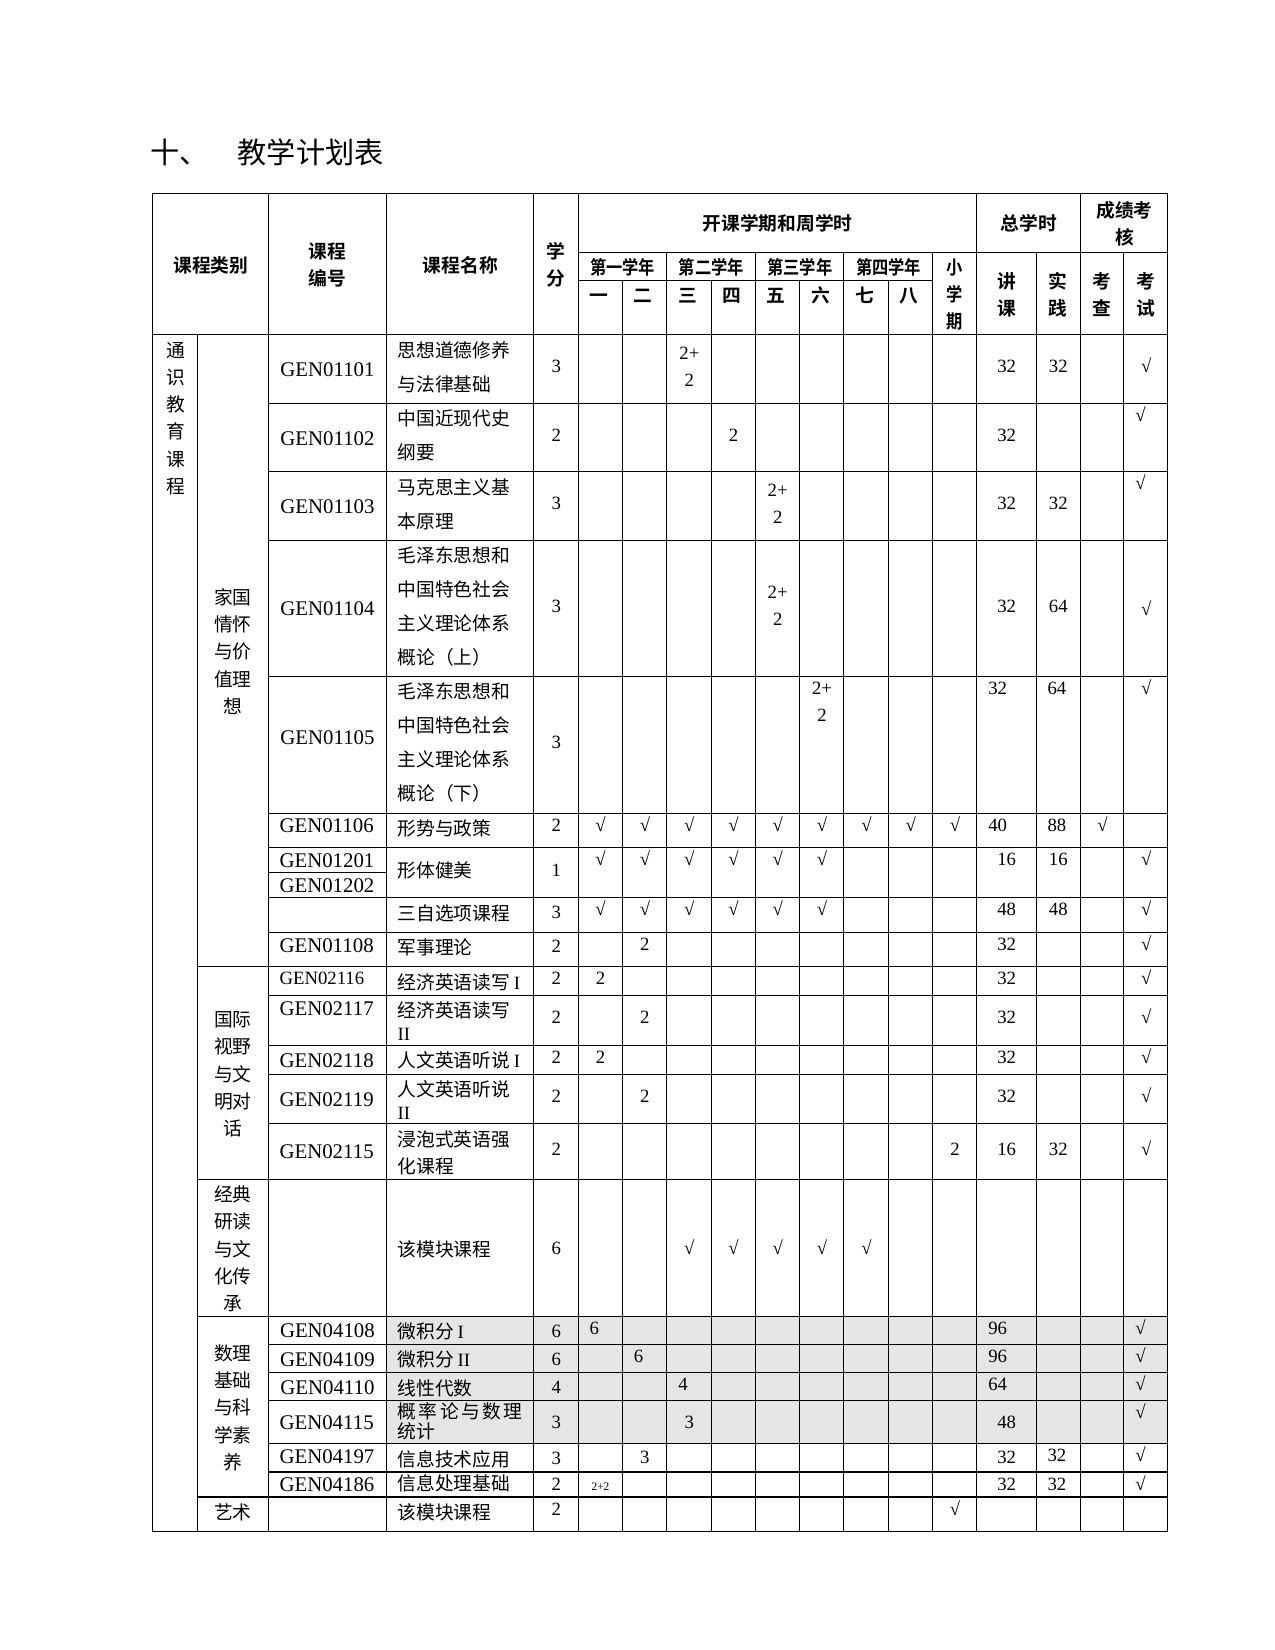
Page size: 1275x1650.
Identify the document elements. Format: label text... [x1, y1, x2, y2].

table_cell 经典研读与文化传承 [198, 1180, 268, 1316]
table_cell [889, 1444, 932, 1471]
table_cell [667, 1046, 711, 1073]
table_cell [756, 1498, 799, 1531]
table_cell GEN01201 [269, 848, 386, 872]
table_cell 2+2 [579, 1473, 622, 1496]
table_cell 64 [1037, 541, 1080, 676]
table_cell √ [1081, 814, 1123, 847]
table_cell [889, 933, 932, 966]
table_cell [1037, 1075, 1080, 1123]
table_cell √ [800, 1180, 843, 1316]
table_cell √ [933, 814, 976, 847]
table_cell [844, 1317, 888, 1344]
table_cell 1 [534, 848, 578, 897]
table_cell [1037, 1401, 1080, 1443]
table_cell [1124, 1498, 1167, 1531]
table_cell 通识教育课程 [153, 335, 197, 1531]
table_cell [844, 967, 888, 995]
table_cell [844, 996, 888, 1045]
table_cell 三自选项课程 [387, 898, 533, 932]
table_cell [667, 933, 711, 966]
table_cell [756, 1401, 799, 1443]
table_cell [623, 677, 666, 812]
table_cell 3 [534, 898, 578, 932]
table_header 学分 [534, 194, 578, 334]
table_cell √ [667, 814, 711, 847]
table_cell [889, 1401, 932, 1443]
table_cell [844, 335, 888, 403]
table_cell [889, 1498, 932, 1531]
table_cell [889, 541, 932, 676]
table_cell [1037, 996, 1080, 1045]
table_cell 经济英语读写II [387, 996, 533, 1045]
table_cell 3 [667, 1401, 711, 1443]
table_cell [933, 967, 976, 995]
table_cell 概率论与数理统计 [387, 1401, 533, 1443]
table_cell [800, 1401, 843, 1443]
table_cell 考查 [1081, 253, 1123, 334]
table_cell [756, 1317, 799, 1344]
table_cell [623, 1373, 666, 1400]
table_cell [889, 335, 932, 403]
table_cell [889, 1473, 932, 1496]
table_header 成绩考核 [1081, 194, 1167, 252]
table_cell [1037, 1373, 1080, 1400]
table_cell [1081, 541, 1123, 676]
table_cell [933, 335, 976, 403]
table_cell [1081, 677, 1123, 812]
table_cell 第四学年 [844, 253, 932, 280]
table_cell [1081, 848, 1123, 897]
table_cell [800, 404, 843, 471]
table_cell [756, 677, 799, 812]
table_cell [1081, 1373, 1123, 1400]
table_cell √ [1124, 404, 1167, 471]
table_cell [844, 1473, 888, 1496]
table_cell 6 [534, 1180, 578, 1316]
table_cell [800, 1498, 843, 1531]
table_cell √ [933, 1498, 976, 1531]
table_cell √ [579, 898, 622, 932]
table_cell 16 [1037, 848, 1080, 897]
table_cell [1081, 933, 1123, 966]
table_cell [889, 1345, 932, 1372]
table_cell 军事理论 [387, 933, 533, 966]
table_cell GEN04109 [269, 1345, 386, 1372]
table_cell [933, 1473, 976, 1496]
table_cell GEN04197 [269, 1444, 386, 1471]
table_cell [667, 996, 711, 1045]
table_cell 人文英语听说I [387, 1046, 533, 1073]
table_cell [756, 1473, 799, 1496]
table_cell [933, 996, 976, 1045]
table_cell [1081, 898, 1123, 932]
table_cell [667, 1345, 711, 1372]
table_cell [623, 335, 666, 403]
table_cell 形体健美 [387, 848, 533, 897]
table_cell √ [667, 848, 711, 897]
table_cell √ [579, 814, 622, 847]
table_cell 数理基础与科学素养 [198, 1317, 268, 1496]
table_cell 2 [623, 1075, 666, 1123]
table_cell 考试 [1124, 253, 1167, 334]
table_cell [756, 335, 799, 403]
table_cell [889, 848, 932, 897]
table_cell [756, 404, 799, 471]
table_cell [756, 1124, 799, 1179]
table_cell GEN04186 [269, 1473, 386, 1496]
table_cell √ [712, 848, 755, 897]
table_cell [1081, 1180, 1123, 1316]
table_cell [712, 996, 755, 1045]
table_cell [933, 1373, 976, 1400]
table_cell √ [756, 848, 799, 897]
table_cell √ [623, 898, 666, 932]
table_cell GEN01106 [269, 814, 386, 847]
table_cell √ [1124, 1473, 1167, 1496]
table_cell [623, 404, 666, 471]
table_cell [1081, 1124, 1123, 1179]
table_cell 32 [1037, 472, 1080, 540]
table_cell √ [844, 814, 888, 847]
table_cell 国际视野与文明对话 [198, 967, 268, 1179]
table_cell [800, 472, 843, 540]
table_cell [889, 967, 932, 995]
table_cell [800, 996, 843, 1045]
table_cell 第一学年 [579, 253, 666, 280]
table_cell 32 [1037, 1444, 1080, 1471]
table_cell [579, 335, 622, 403]
table_cell 96 [977, 1317, 1036, 1344]
table_cell [756, 1444, 799, 1471]
table_cell √ [1124, 1345, 1167, 1372]
table_cell [800, 1473, 843, 1496]
table_cell 2 [534, 1498, 578, 1531]
table_cell √ [800, 814, 843, 847]
table_cell [712, 472, 755, 540]
table_cell GEN01104 [269, 541, 386, 676]
table_header 课程 编号 [269, 194, 386, 334]
table_cell [933, 1075, 976, 1123]
table_cell [933, 933, 976, 966]
table_cell [844, 1401, 888, 1443]
table_cell 七 [844, 281, 888, 334]
table_cell 48 [977, 898, 1036, 932]
table_cell [977, 1498, 1036, 1531]
table_cell [756, 996, 799, 1045]
table_cell [800, 541, 843, 676]
table_cell GEN04110 [269, 1373, 386, 1400]
table_cell [844, 898, 888, 932]
table_cell [844, 404, 888, 471]
table_cell √ [712, 1180, 755, 1316]
table_cell [712, 1444, 755, 1471]
table_cell [1081, 1444, 1123, 1471]
table_cell [933, 1180, 976, 1316]
table_cell [933, 1317, 976, 1344]
table_cell GEN01105 [269, 677, 386, 812]
table_cell 五 [756, 281, 799, 334]
table_cell [889, 1373, 932, 1400]
table_cell [933, 677, 976, 812]
table_cell [1037, 1498, 1080, 1531]
table_cell 32 [1037, 1124, 1080, 1179]
table_cell [667, 1444, 711, 1471]
table_header 课程类别 [153, 194, 268, 334]
table_cell [889, 1124, 932, 1179]
table_cell [712, 677, 755, 812]
table_cell [933, 472, 976, 540]
table_cell [933, 1401, 976, 1443]
table_cell 32 [977, 541, 1036, 676]
table_cell 人文英语听说II [387, 1075, 533, 1123]
table_cell 2+2 [667, 335, 711, 403]
table_cell 2+2 [756, 472, 799, 540]
table_cell [579, 472, 622, 540]
table_cell [889, 1180, 932, 1316]
table_cell 2 [579, 967, 622, 995]
table_cell [623, 1046, 666, 1073]
table_cell GEN02117 [269, 996, 386, 1045]
table_cell [800, 967, 843, 995]
table_cell [712, 1473, 755, 1496]
table_cell [844, 1345, 888, 1372]
table_cell [667, 472, 711, 540]
table_cell 6 [579, 1317, 622, 1344]
table_cell √ [800, 848, 843, 897]
table_cell 40 [977, 814, 1036, 847]
table_cell [800, 1046, 843, 1073]
table_cell [623, 1473, 666, 1496]
table_cell [889, 898, 932, 932]
table_cell [269, 1498, 386, 1531]
table_cell 16 [977, 848, 1036, 897]
table_cell [667, 404, 711, 471]
table_cell GEN01202 [269, 873, 386, 897]
table_cell √ [712, 898, 755, 932]
table_cell [1081, 996, 1123, 1045]
table_cell [667, 1317, 711, 1344]
table_cell 该模块课程 [387, 1498, 533, 1531]
table_cell [889, 472, 932, 540]
table_cell √ [1124, 335, 1167, 403]
table_cell [579, 541, 622, 676]
table_cell 32 [977, 1075, 1036, 1123]
table_cell [1037, 1180, 1080, 1316]
table_cell √ [623, 814, 666, 847]
table_cell 48 [1037, 898, 1080, 932]
table_cell [933, 898, 976, 932]
table_cell 浸泡式英语强化课程 [387, 1124, 533, 1179]
table_cell [977, 1180, 1036, 1316]
table_cell 毛泽东思想和中国特色社会主义理论体系概论（上） [387, 541, 533, 676]
table_cell √ [1124, 996, 1167, 1045]
table_cell 32 [977, 677, 1036, 812]
list 教学计划表 [150, 129, 1171, 171]
table_cell GEN04108 [269, 1317, 386, 1344]
table_cell [579, 933, 622, 966]
table_cell √ [1124, 848, 1167, 897]
table_cell [1081, 1317, 1123, 1344]
table_cell 2 [579, 1046, 622, 1073]
table_cell 4 [667, 1373, 711, 1400]
table_cell 6 [534, 1317, 578, 1344]
table_cell 3 [534, 335, 578, 403]
table_cell 32 [977, 933, 1036, 966]
table_cell [623, 472, 666, 540]
table_cell [623, 1498, 666, 1531]
table_cell [844, 1046, 888, 1073]
table_cell [800, 1345, 843, 1372]
table_cell 小学期 [933, 253, 976, 334]
table_cell [712, 1373, 755, 1400]
table_cell [1037, 1345, 1080, 1372]
table_cell [269, 1180, 386, 1316]
table_cell 88 [1037, 814, 1080, 847]
table_cell [800, 1317, 843, 1344]
table_cell 32 [1037, 335, 1080, 403]
table_cell 八 [889, 281, 932, 334]
table_cell [889, 1317, 932, 1344]
table_cell [579, 1498, 622, 1531]
table_cell 微积分II [387, 1345, 533, 1372]
table_cell [756, 1345, 799, 1372]
table_cell [756, 1373, 799, 1400]
table_cell 第二学年 [667, 253, 755, 280]
table_cell 3 [534, 677, 578, 812]
table_cell [579, 1373, 622, 1400]
table_cell [889, 404, 932, 471]
table_cell [1037, 404, 1080, 471]
table_cell 32 [977, 1046, 1036, 1073]
table_cell [712, 541, 755, 676]
table_cell √ [756, 1180, 799, 1316]
table_cell 2+2 [756, 541, 799, 676]
table_cell [889, 996, 932, 1045]
table_cell √ [756, 814, 799, 847]
table_cell [269, 898, 386, 932]
table_cell 家国情怀与价值理想 [198, 335, 268, 966]
table_cell [579, 1180, 622, 1316]
table_cell √ [1124, 1373, 1167, 1400]
table_cell 四 [712, 281, 755, 334]
table_cell [800, 1373, 843, 1400]
table_cell 32 [977, 472, 1036, 540]
table_cell GEN01108 [269, 933, 386, 966]
table_cell [933, 1345, 976, 1372]
table_cell [844, 933, 888, 966]
table_cell [667, 1124, 711, 1179]
table_cell [1081, 1046, 1123, 1073]
table_cell [712, 1124, 755, 1179]
table_cell 该模块课程 [387, 1180, 533, 1316]
table_cell [1124, 1180, 1167, 1316]
table_cell [712, 933, 755, 966]
table_cell [579, 1124, 622, 1179]
table_cell √ [712, 814, 755, 847]
table_cell √ [1124, 898, 1167, 932]
table_cell 信息技术应用 [387, 1444, 533, 1471]
table_cell 2 [534, 996, 578, 1045]
table_cell GEN02119 [269, 1075, 386, 1123]
table_cell 艺术创作与审美体验 [198, 1498, 268, 1531]
table_cell √ [1124, 1124, 1167, 1179]
table_cell √ [756, 898, 799, 932]
table_cell 32 [977, 967, 1036, 995]
table_cell [844, 677, 888, 812]
table_cell 六 [800, 281, 843, 334]
table_cell [1037, 1046, 1080, 1073]
table_cell [712, 1498, 755, 1531]
table_cell √ [667, 898, 711, 932]
table_cell [800, 1444, 843, 1471]
table_cell [933, 1444, 976, 1471]
table_cell 2 [534, 933, 578, 966]
table_cell 48 [977, 1401, 1036, 1443]
table_cell [756, 1046, 799, 1073]
table_cell [800, 335, 843, 403]
table_cell [889, 677, 932, 812]
table_cell [1124, 814, 1167, 847]
table_cell 2 [534, 1473, 578, 1496]
table_cell 中国近现代史纲要 [387, 404, 533, 471]
table_cell 形势与政策 [387, 814, 533, 847]
table_cell 一 [579, 281, 622, 334]
table_cell [889, 1075, 932, 1123]
table_cell [1081, 1498, 1123, 1531]
table_cell √ [1124, 1401, 1167, 1443]
table_cell [1037, 1317, 1080, 1344]
table_cell √ [1124, 677, 1167, 812]
table_header 开课学期和周学时 [579, 194, 976, 252]
table_cell 第三学年 [756, 253, 843, 280]
table_cell [1081, 404, 1123, 471]
table_cell 4 [534, 1373, 578, 1400]
table_cell [1037, 967, 1080, 995]
table_cell 2 [712, 404, 755, 471]
table_cell 讲课 [977, 253, 1036, 334]
table_cell GEN02118 [269, 1046, 386, 1073]
table_cell [712, 1317, 755, 1344]
table_cell 2+2 [800, 677, 843, 812]
table_cell √ [623, 848, 666, 897]
table_cell [933, 1046, 976, 1073]
table_cell [1081, 1345, 1123, 1372]
table_cell √ [889, 814, 932, 847]
table_cell √ [1124, 1046, 1167, 1073]
table_cell 64 [1037, 677, 1080, 812]
table_cell [712, 1345, 755, 1372]
table_cell [844, 1124, 888, 1179]
table_cell √ [800, 898, 843, 932]
table_cell [1081, 472, 1123, 540]
table_cell 2 [534, 1124, 578, 1179]
table_cell 信息处理基础 [387, 1473, 533, 1496]
table_cell [844, 1498, 888, 1531]
table_cell [800, 1075, 843, 1123]
table_cell 二 [623, 281, 666, 334]
table_cell [756, 967, 799, 995]
table_cell [844, 541, 888, 676]
table_cell [579, 1401, 622, 1443]
table_cell √ [1124, 1317, 1167, 1344]
table_cell 微积分I [387, 1317, 533, 1344]
table_cell 2 [534, 967, 578, 995]
table_cell 思想道德修养与法律基础 [387, 335, 533, 403]
table_cell 6 [534, 1345, 578, 1372]
table_cell 2 [534, 814, 578, 847]
table_cell [844, 1075, 888, 1123]
table_cell [800, 933, 843, 966]
table_cell [844, 848, 888, 897]
table_cell 32 [977, 996, 1036, 1045]
table_cell GEN01102 [269, 404, 386, 471]
table_cell 经济英语读写I [387, 967, 533, 995]
table_cell [579, 404, 622, 471]
table_cell [844, 1444, 888, 1471]
table_cell √ [1124, 1075, 1167, 1123]
table_cell 16 [977, 1124, 1036, 1179]
table_cell 毛泽东思想和中国特色社会主义理论体系概论（下） [387, 677, 533, 812]
table_cell [712, 967, 755, 995]
table_cell 2 [534, 1046, 578, 1073]
table_cell [667, 967, 711, 995]
table_cell [800, 1124, 843, 1179]
table_cell 32 [977, 335, 1036, 403]
table_cell [1037, 933, 1080, 966]
table_cell [889, 1046, 932, 1073]
table_cell [712, 1075, 755, 1123]
table_cell [667, 541, 711, 676]
table_cell [623, 1317, 666, 1344]
table_cell [579, 1075, 622, 1123]
table_cell 3 [534, 1444, 578, 1471]
table_cell √ [1124, 541, 1167, 676]
table_cell [623, 541, 666, 676]
table_cell [1081, 1075, 1123, 1123]
table_cell GEN04115 [269, 1401, 386, 1443]
table_cell GEN01101 [269, 335, 386, 403]
table_cell [667, 1498, 711, 1531]
table_cell [1081, 1401, 1123, 1443]
table_cell 2 [534, 1075, 578, 1123]
table_cell GEN01103 [269, 472, 386, 540]
table_cell [623, 1124, 666, 1179]
table_cell [712, 1046, 755, 1073]
table_cell 64 [977, 1373, 1036, 1400]
table_header 总学时 [977, 194, 1080, 252]
table_cell [623, 1401, 666, 1443]
table_cell 3 [534, 1401, 578, 1443]
table_cell [579, 1444, 622, 1471]
table_cell [1081, 1473, 1123, 1496]
table_cell 32 [977, 1473, 1036, 1496]
table_cell √ [1124, 967, 1167, 995]
table_cell [667, 1473, 711, 1496]
table_cell [579, 996, 622, 1045]
table_cell 实践 [1037, 253, 1080, 334]
table_cell [623, 967, 666, 995]
table_cell 2 [534, 404, 578, 471]
table_cell [933, 404, 976, 471]
table_cell [1081, 967, 1123, 995]
table_cell [667, 1075, 711, 1123]
table_cell √ [1124, 1444, 1167, 1471]
table_cell √ [579, 848, 622, 897]
table_cell 32 [1037, 1473, 1080, 1496]
table_cell [933, 848, 976, 897]
table_cell [579, 1345, 622, 1372]
table_cell [667, 677, 711, 812]
table_header 课程名称 [387, 194, 533, 334]
table_cell 3 [534, 472, 578, 540]
table_cell 32 [977, 404, 1036, 471]
table_cell 线性代数 [387, 1373, 533, 1400]
table_cell [579, 677, 622, 812]
table_cell 3 [534, 541, 578, 676]
table_cell [712, 1401, 755, 1443]
table_cell [623, 1180, 666, 1316]
table_cell √ [1124, 933, 1167, 966]
table_cell [756, 933, 799, 966]
table_cell 32 [977, 1444, 1036, 1471]
table_cell 2 [933, 1124, 976, 1179]
table_cell GEN02115 [269, 1124, 386, 1179]
table_cell √ [1124, 472, 1167, 540]
table_cell [933, 541, 976, 676]
table_cell √ [667, 1180, 711, 1316]
table_cell 3 [623, 1444, 666, 1471]
table_cell [712, 335, 755, 403]
table_cell 三 [667, 281, 711, 334]
table_cell GEN02116 [269, 967, 386, 995]
table_cell √ [844, 1180, 888, 1316]
table_cell 2 [623, 933, 666, 966]
table_cell [844, 1373, 888, 1400]
table_cell [844, 472, 888, 540]
table_cell 马克思主义基本原理 [387, 472, 533, 540]
table_cell 2 [623, 996, 666, 1045]
table_cell 6 [623, 1345, 666, 1372]
table_cell [756, 1075, 799, 1123]
table_cell [1081, 335, 1123, 403]
table_cell 96 [977, 1345, 1036, 1372]
